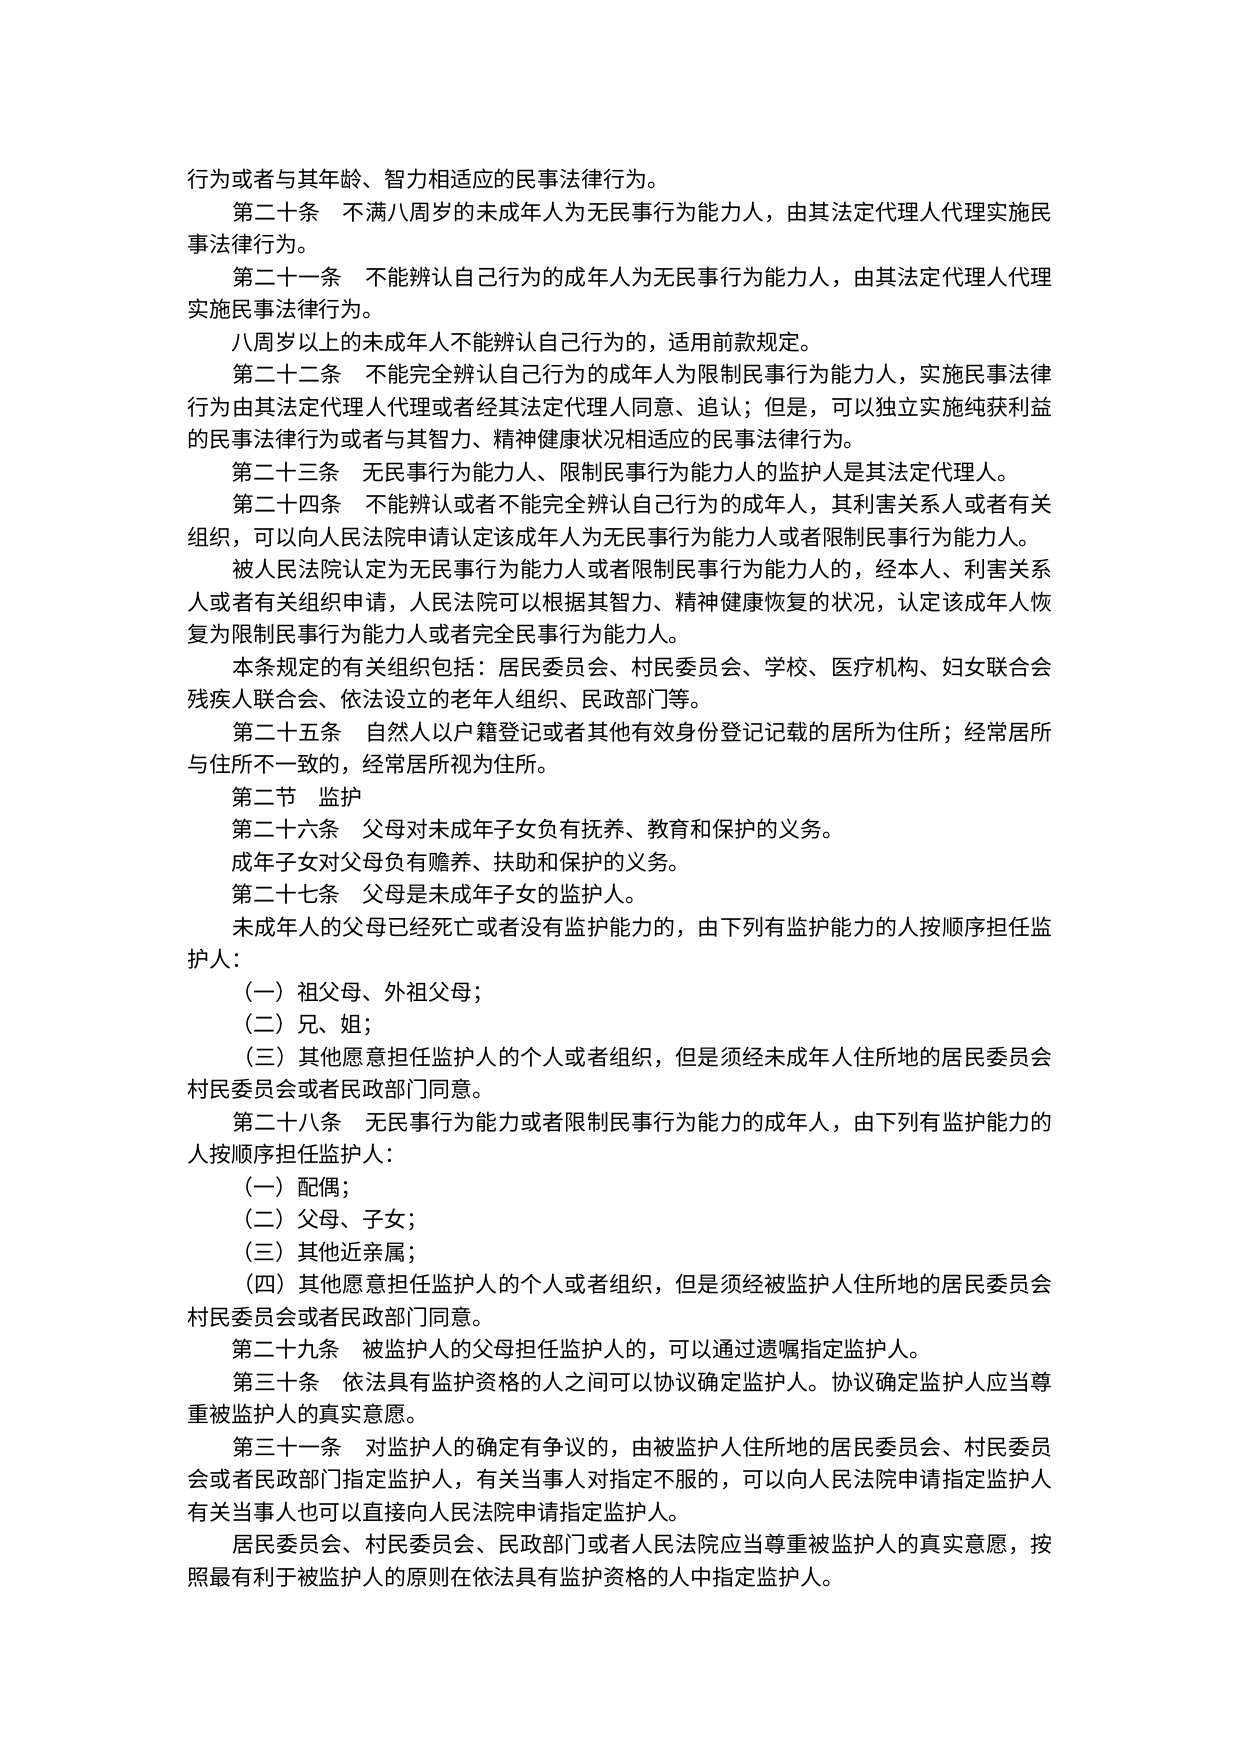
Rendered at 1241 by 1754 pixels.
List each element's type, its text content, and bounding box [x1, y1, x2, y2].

text 第二十四条 不能辨认或者不能完全辨认自己行为的成年人，其利害关系人或者有关组织，可以向人民法院申请认定该成年人为无民事行为能力人或者限制民事行为能力人。 [187, 487, 1053, 552]
text 成年子女对父母负有赡养、扶助和保护的义务。 [187, 844, 1053, 877]
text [187, 162, 1053, 194]
text （一）配偶； [187, 1169, 1053, 1202]
text （三）其他近亲属； [187, 1234, 1053, 1267]
text 第二十一条 不能辨认自己行为的成年人为无民事行为能力人，由其法定代理人代理实施民事法律行为。 [187, 259, 1053, 324]
text 被人民法院认定为无民事行为能力人或者限制民事行为能力人的，经本人、利害关系人或者有关组织申请，人民法院可以根据其智力、精神健康恢复的状况，认定该成年人恢复为限制民事行为能力人或者完全民事行为能力人。 [187, 552, 1053, 649]
text 第二十八条 无民事行为能力或者限制民事行为能力的成年人，由下列有监护能力的人按顺序担任监护人： [187, 1104, 1053, 1169]
text 第二十九条 被监护人的父母担任监护人的，可以通过遗嘱指定监护人。 [187, 1332, 1053, 1364]
text 第二节 监护 [187, 779, 1053, 812]
text 八周岁以上的未成年人不能辨认自己行为的，适用前款规定。 [187, 324, 1053, 357]
text 第二十条 不满八周岁的未成年人为无民事行为能力人，由其法定代理人代理实施民事法律行为。 [187, 194, 1053, 259]
text 第三十一条 对监护人的确定有争议的，由被监护人住所地的居民委员会、村民委员会或者民政部门指定监护人，有关当事人对指定不服的，可以向人民法院申请指定监护人；有关当事人也可以直接向人民法院申请指定监护人。 [187, 1429, 1053, 1527]
text （二）兄、姐； [187, 1007, 1053, 1039]
text 第二十三条 无民事行为能力人、限制民事行为能力人的监护人是其法定代理人。 [187, 454, 1053, 487]
text 本条规定的有关组织包括：居民委员会、村民委员会、学校、医疗机构、妇女联合会、残疾人联合会、依法设立的老年人组织、民政部门等。 [187, 649, 1053, 714]
text 未成年人的父母已经死亡或者没有监护能力的，由下列有监护能力的人按顺序担任监护人： [187, 909, 1053, 974]
text 第二十七条 父母是未成年子女的监护人。 [187, 877, 1053, 909]
text 第二十二条 不能完全辨认自己行为的成年人为限制民事行为能力人，实施民事法律行为由其法定代理人代理或者经其法定代理人同意、追认；但是，可以独立实施纯获利益的民事法律行为或者与其智力、精神健康状况相适应的民事法律行为。 [187, 357, 1053, 454]
text （四）其他愿意担任监护人的个人或者组织，但是须经被监护人住所地的居民委员会、村民委员会或者民政部门同意。 [187, 1267, 1053, 1332]
text 第二十五条 自然人以户籍登记或者其他有效身份登记记载的居所为住所；经常居所与住所不一致的，经常居所视为住所。 [187, 714, 1053, 779]
text （一）祖父母、外祖父母； [187, 974, 1053, 1007]
text 居民委员会、村民委员会、民政部门或者人民法院应当尊重被监护人的真实意愿，按照最有利于被监护人的原则在依法具有监护资格的人中指定监护人。 [187, 1527, 1053, 1592]
text 第二十六条 父母对未成年子女负有抚养、教育和保护的义务。 [187, 812, 1053, 844]
text （二）父母、子女； [187, 1202, 1053, 1234]
text 第三十条 依法具有监护资格的人之间可以协议确定监护人。协议确定监护人应当尊重被监护人的真实意愿。 [187, 1364, 1053, 1429]
text （三）其他愿意担任监护人的个人或者组织，但是须经未成年人住所地的居民委员会、村民委员会或者民政部门同意。 [187, 1039, 1053, 1104]
